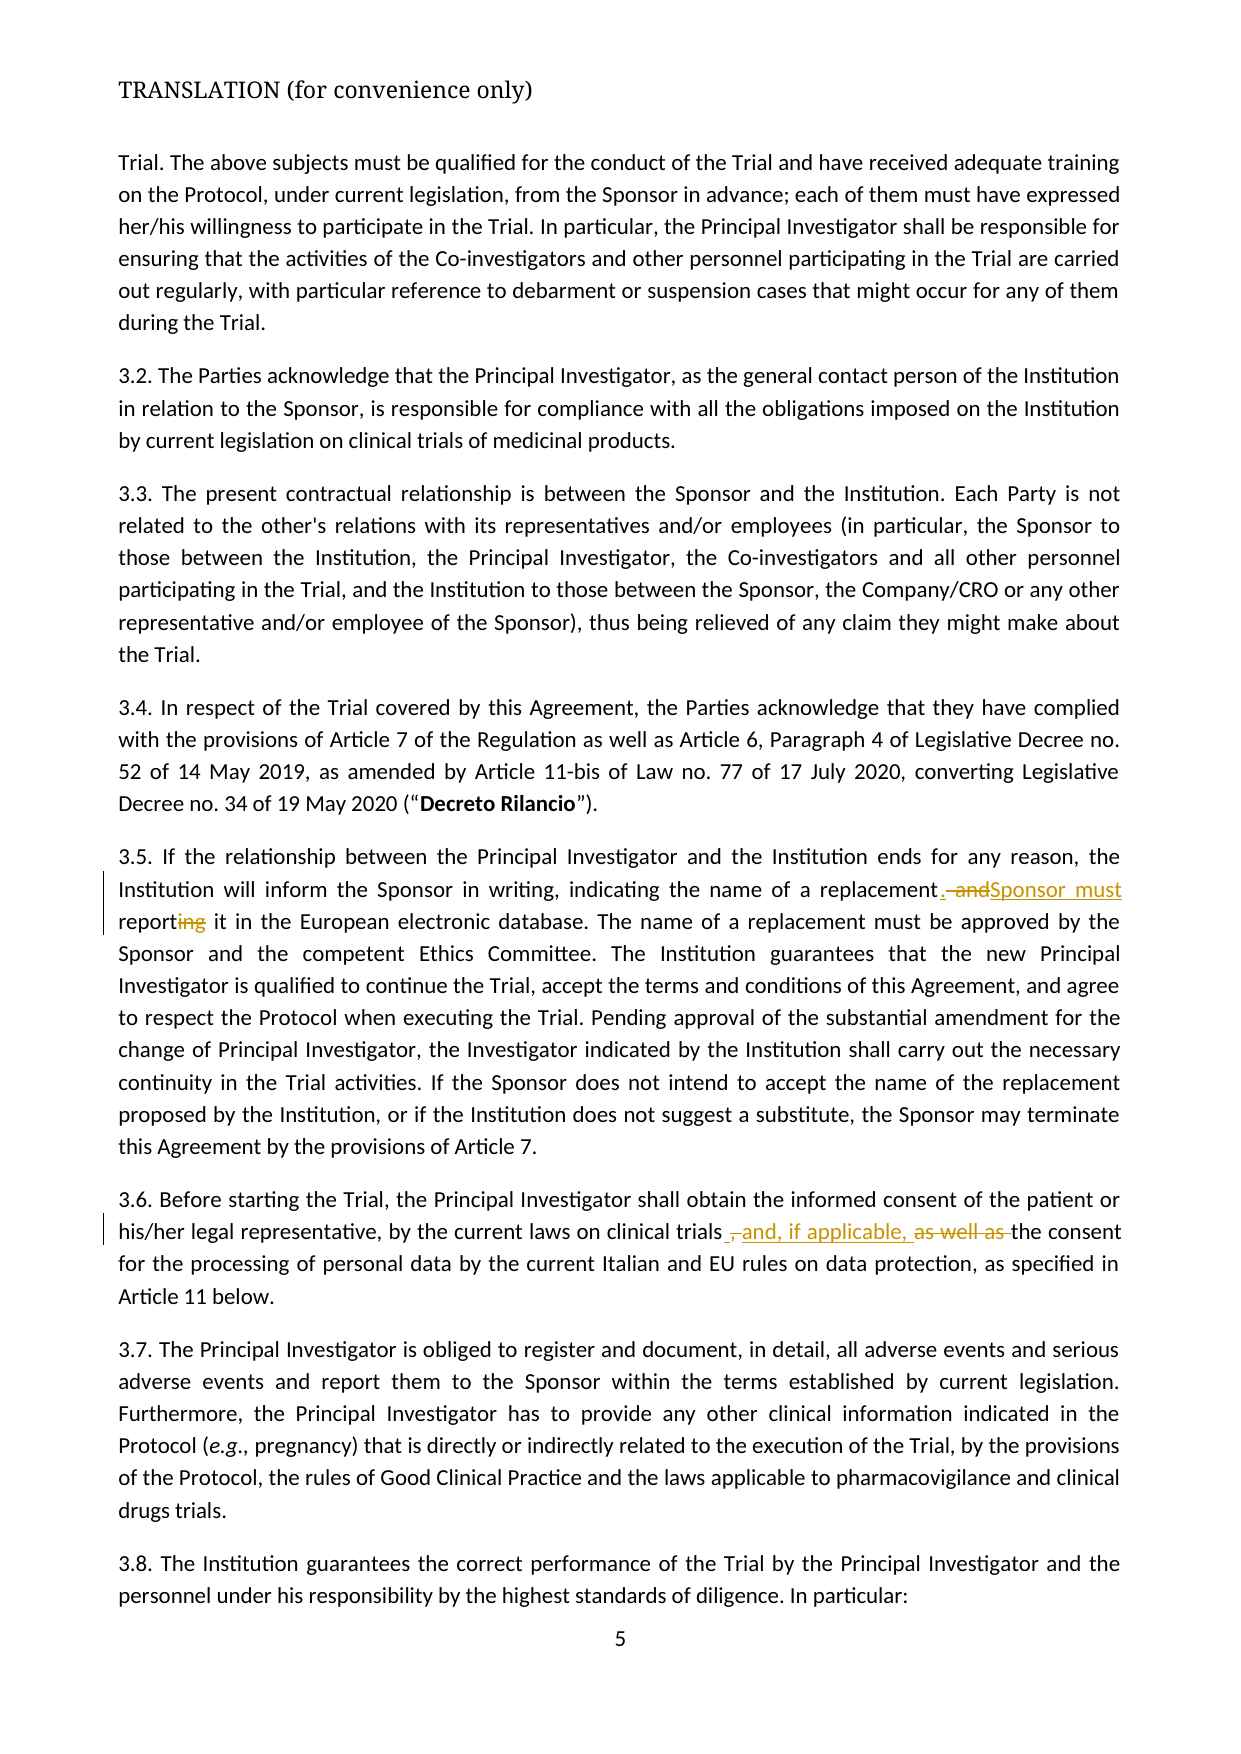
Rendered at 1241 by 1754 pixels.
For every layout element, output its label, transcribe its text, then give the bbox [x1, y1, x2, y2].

text 3.8. The Institution guarantees the correct performance of the Trial by the Principal Investigator and the personnel under his responsibility by the highest standards of diligence. In particular: [118, 1549, 1122, 1609]
text 3.4. In respect of the Trial covered by this Agreement, the Parties acknowledge that they have complied with the provisions of Article 7 of the Regulation as well as Article 6, Paragraph 4 of Legislative Decree no. 52 of 14 May 2019, as amended by Article 11-bis of Law no. 77 of 17 July 2020, converting Legislative Decree no. 34 of 19 May 2020 (“Decreto Rilancio”). [118, 693, 1122, 817]
text 3.5. If the relationship between the Principal Investigator and the Institution ends for any reason, the Institution will inform the Sponsor in writing, indicating the name of a replacement report it in the European electronic database. The name of a replacement must be approved by the Sponsor and the competent Ethics Committee. The Institution guarantees that the new Principal Investigator is qualified to continue the Trial, accept the terms and conditions of this Agreement, and agree to respect the Protocol when executing the Trial. Pending approval of the substantial amendment for the change of Principal Investigator, the Investigator indicated by the Institution shall carry out the necessary continuity in the Trial activities. If the Sponsor does not intend to accept the name of the replacement proposed by the Institution, or if the Institution does not suggest a substitute, the Sponsor may terminate this Agreement by the provisions of Article 7. [118, 842, 1122, 1160]
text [118, 148, 1122, 337]
text 3.2. The Parties acknowledge that the Principal Investigator, as the general contact person of the Institution in relation to the Sponsor, is responsible for compliance with all the obligations imposed on the Institution by current legislation on clinical trials of medicinal products. [118, 362, 1122, 454]
text 3.3. The present contractual relationship is between the Sponsor and the Institution. Each Party is not related to the other's relations with its representatives and/or employees (in particular, the Sponsor to those between the Institution, the Principal Investigator, the Co-investigators and all other personnel participating in the Trial, and the Institution to those between the Sponsor, the Company/CRO or any other representative and/or employee of the Sponsor), thus being relieved of any claim they might make about the Trial. [118, 479, 1122, 668]
text 3.6. Before starting the Trial, the Principal Investigator shall obtain the informed consent of the patient or his/her legal representative, by the current laws on clinical trialsthe consent for the processing of personal data by the current Italian and EU rules on data protection, as specified in Article 11 below. [118, 1185, 1122, 1310]
text 3.7. The Principal Investigator is obliged to register and document, in detail, all adverse events and serious adverse events and report them to the Sponsor within the terms established by current legislation. Furthermore, the Principal Investigator has to provide any other clinical information indicated in the Protocol (e.g., pregnancy) that is directly or indirectly related to the execution of the Trial, by the provisions of the Protocol, the rules of Good Clinical Practice and the laws applicable to pharmacovigilance and clinical drugs trials. [118, 1335, 1122, 1524]
